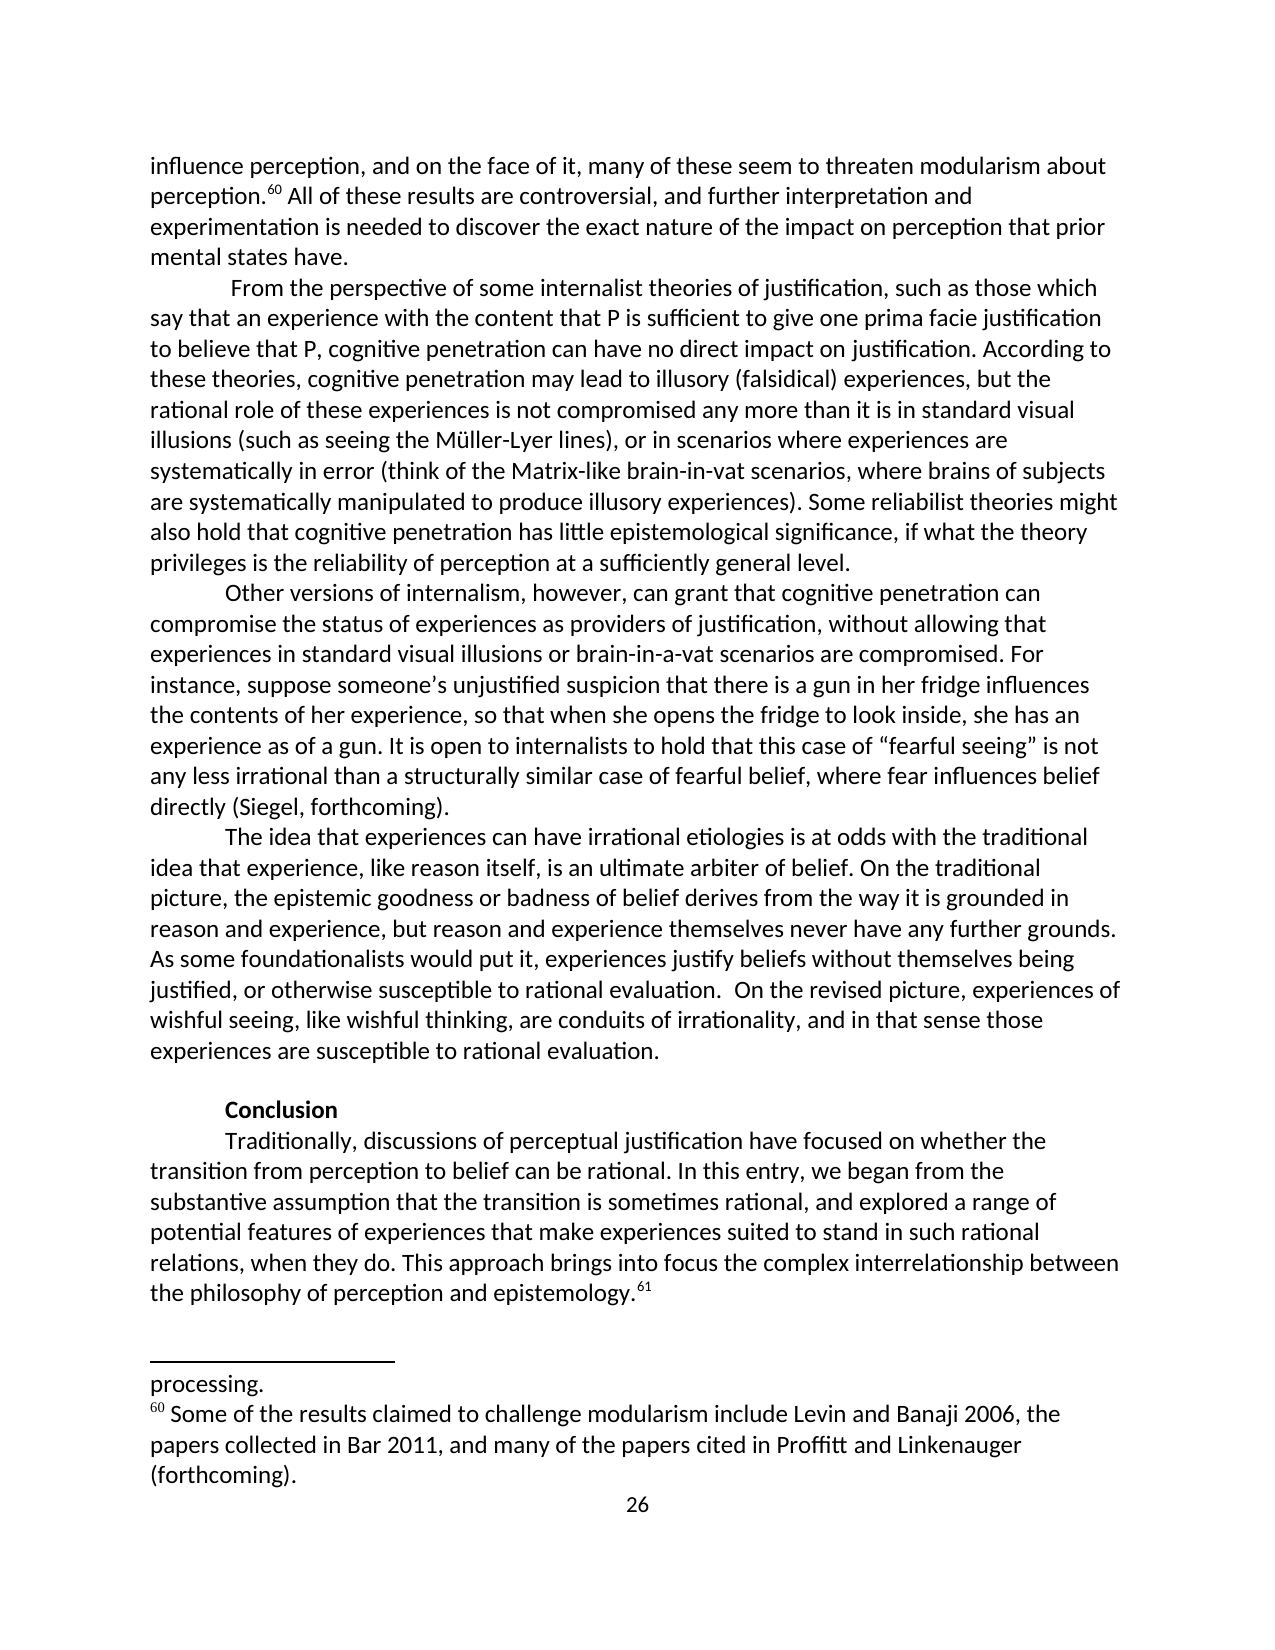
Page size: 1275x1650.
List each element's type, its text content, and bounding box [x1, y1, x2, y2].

text Other versions of internalism, however, can grant that cognitive penetration can compromise the status of experiences as providers of justification, without allowing that experiences in standard visual illusions or brain-in-a-vat scenarios are compromised. For instance, suppose someone’s unjustified suspicion that there is a gun in her fridge influences the contents of her experience, so that when she opens the fridge to look inside, she has an experience as of a gun. It is open to internalists to hold that this case of “fearful seeing” is not any less irrational than a structurally similar case of fearful belief, where fear influences belief directly (Siegel, forthcoming). [150, 577, 1125, 821]
text The idea that experiences can have irrational etiologies is at odds with the traditional idea that experience, like reason itself, is an ultimate arbiter of belief. On the traditional picture, the epistemic goodness or badness of belief derives from the way it is grounded in reason and experience, but reason and experience themselves never have any further grounds. As some foundationalists would put it, experiences justify beliefs without themselves being justified, or otherwise susceptible to rational evaluation. On the revised picture, experiences of wishful seeing, like wishful thinking, are conduits of irrationality, and in that sense those experiences are susceptible to rational evaluation. [150, 821, 1125, 1066]
text From the perspective of some internalist theories of justification, such as those which say that an experience with the content that P is sufficient to give one prima facie justification to believe that P, cognitive penetration can have no direct impact on justification. According to these theories, cognitive penetration may lead to illusory (falsidical) experiences, but the rational role of these experiences is not compromised any more than it is in standard visual illusions (such as seeing the Müller-Lyer lines), or in scenarios where experiences are systematically in error (think of the Matrix-like brain-in-vat scenarios, where brains of subjects are systematically manipulated to produce illusory experiences). Some reliabilist theories might also hold that cognitive penetration has little epistemological significance, if what the theory privileges is the reliability of perception at a sufficiently general level. [150, 272, 1125, 577]
text Conclusion [150, 1094, 1125, 1125]
text Traditionally, discussions of perceptual justification have focused on whether the transition from perception to belief can be rational. In this entry, we began from the substantive assumption that the transition is sometimes rational, and explored a range of potential features of experiences that make experiences suited to stand in such rational relations, when they do. This approach brings into focus the complex interrelationship between the philosophy of perception and epistemology. [150, 1125, 1125, 1308]
text How widespread is cognitive penetration? The idea that perception and scientific observation can be free of such influences underlies the idea that perceptual systems are modular, taking in information without systematic influence from other parts of the cognitive system. A host of experimental results suggest that non-perceptual states of all sorts can influence perception, and on the face of it, many of these seem to threaten modularism about perception. All of these results are controversial, and further interpretation and experimentation is needed to discover the exact nature of the impact on perception that prior mental states have. [150, 150, 1125, 272]
